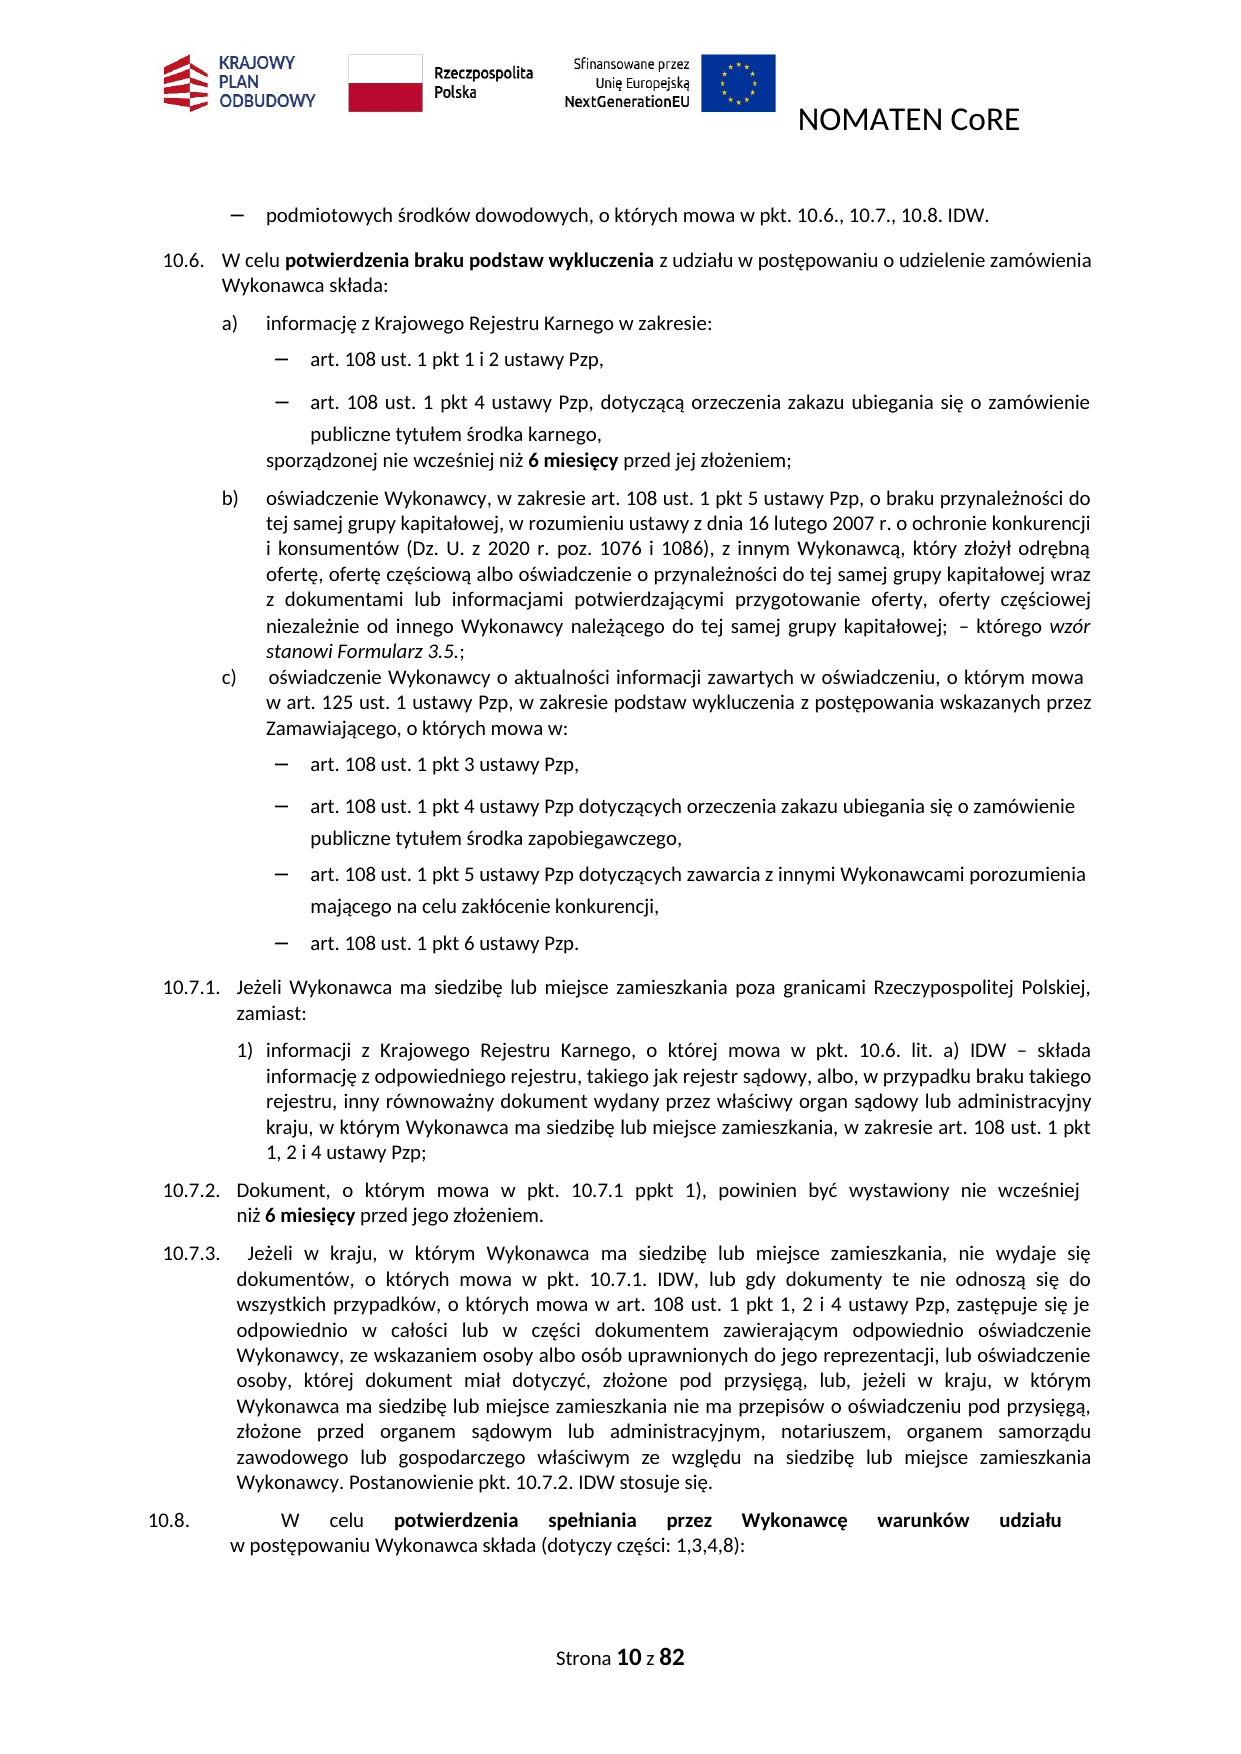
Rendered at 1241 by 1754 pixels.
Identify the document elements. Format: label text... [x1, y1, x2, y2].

list W celu potwierdzenia spełniania przez Wykonawcę warunków udziału w postępowaniu Wykonawca składa (dotyczy części: 1,3,4,8): [148, 1507, 1092, 1558]
text b) oświadczenie Wykonawcy, w zakresie art. 108 ust. 1 pkt 5 ustawy Pzp, o braku przynależności do tej samej grupy kapitałowej, w rozumieniu ustawy z dnia 16 lutego 2007 r. o ochronie konkurencji i konsumentów (Dz. U. z 2020 r. poz. 1076 i 1086), z innym Wykonawcą, który złożył odrębną ofertę, ofertę częściową albo oświadczenie o przynależności do tej samej grupy kapitałowej wraz z dokumentami lub informacjami potwierdzającymi przygotowanie oferty, oferty częściowej niezależnie od innego Wykonawcy należącego do tej samej grupy kapitałowej; – którego wzór stanowi Formularz 3.5.; [222, 485, 1092, 664]
list art. 108 ust. 1 pkt 1 i 2 ustawy Pzp, [273, 336, 1092, 379]
list art. 108 ust. 1 pkt 4 ustawy Pzp dotyczących orzeczenia zakazu ubiegania się o zamówienie publiczne tytułem środka zapobiegawczego, [273, 783, 1092, 851]
list W celu potwierdzenia braku podstaw wykluczenia z udziału w postępowaniu o udzielenie zamówienia Wykonawca składa: [162, 247, 1092, 298]
text c) oświadczenie Wykonawcy o aktualności informacji zawartych w oświadczeniu, o którym mowa w art. 125 ust. 1 ustawy Pzp, w zakresie podstaw wykluczenia z postępowania wskazanych przez Zamawiającego, o których mowa w: [222, 664, 1092, 740]
list art. 108 ust. 1 pkt 6 ustawy Pzp. [273, 919, 1092, 962]
list Jeżeli w kraju, w którym Wykonawca ma siedzibę lub miejsce zamieszkania, nie wydaje się dokumentów, o których mowa w pkt. 10.7.1. IDW, lub gdy dokumenty te nie odnoszą się do wszystkich przypadków, o których mowa w art. 108 ust. 1 pkt 1, 2 i 4 ustawy Pzp, zastępuje się je odpowiednio w całości lub w części dokumentem zawierającym odpowiednio oświadczenie Wykonawcy, ze wskazaniem osoby albo osób uprawnionych do jego reprezentacji, lub oświadczenie osoby, której dokument miał dotyczyć, złożone pod przysięgą, lub, jeżeli w kraju, w którym Wykonawca ma siedzibę lub miejsce zamieszkania nie ma przepisów o oświadczeniu pod przysięgą, złożone przed organem sądowym lub administracyjnym, notariuszem, organem samorządu zawodowego lub gospodarczego właściwym ze względu na siedzibę lub miejsce zamieszkania Wykonawcy. Postanowienie pkt. 10.7.2. IDW stosuje się. [162, 1241, 1092, 1495]
list informacji z Krajowego Rejestru Karnego, o której mowa w pkt. 10.6. lit. a) IDW – składa informację z odpowiedniego rejestru, takiego jak rejestr sądowy, albo, w przypadku braku takiego rejestru, inny równoważny dokument wydany przez właściwy organ sądowy lub administracyjny kraju, w którym Wykonawca ma siedzibę lub miejsce zamieszkania, w zakresie art. 108 ust. 1 pkt 1, 2 i 4 ustawy Pzp; [236, 1038, 1092, 1165]
list art. 108 ust. 1 pkt 5 ustawy Pzp dotyczących zawarcia z innymi Wykonawcami porozumienia mającego na celu zakłócenie konkurencji, [273, 851, 1092, 919]
list Jeżeli Wykonawca ma siedzibę lub miejsce zamieszkania poza granicami Rzeczypospolitej Polskiej, zamiast: [162, 974, 1092, 1025]
list art. 108 ust. 1 pkt 4 ustawy Pzp, dotyczącą orzeczenia zakazu ubiegania się o zamówienie publiczne tytułem środka karnego, [273, 379, 1092, 447]
text sporządzonej nie wcześniej niż 6 miesięcy przed jej złożeniem; [266, 447, 1092, 472]
list podmiotowych środków dowodowych, o których mowa w pkt. 10.6., 10.7., 10.8. IDW. [228, 192, 1092, 235]
picture [147, 35, 792, 131]
list art. 108 ust. 1 pkt 3 ustawy Pzp, [273, 740, 1092, 783]
list informację z Krajowego Rejestru Karnego w zakresie: [222, 311, 1092, 336]
list Dokument, o którym mowa w pkt. 10.7.1 ppkt 1), powinien być wystawiony nie wcześniej niż 6 miesięcy przed jego złożeniem. [162, 1177, 1092, 1228]
